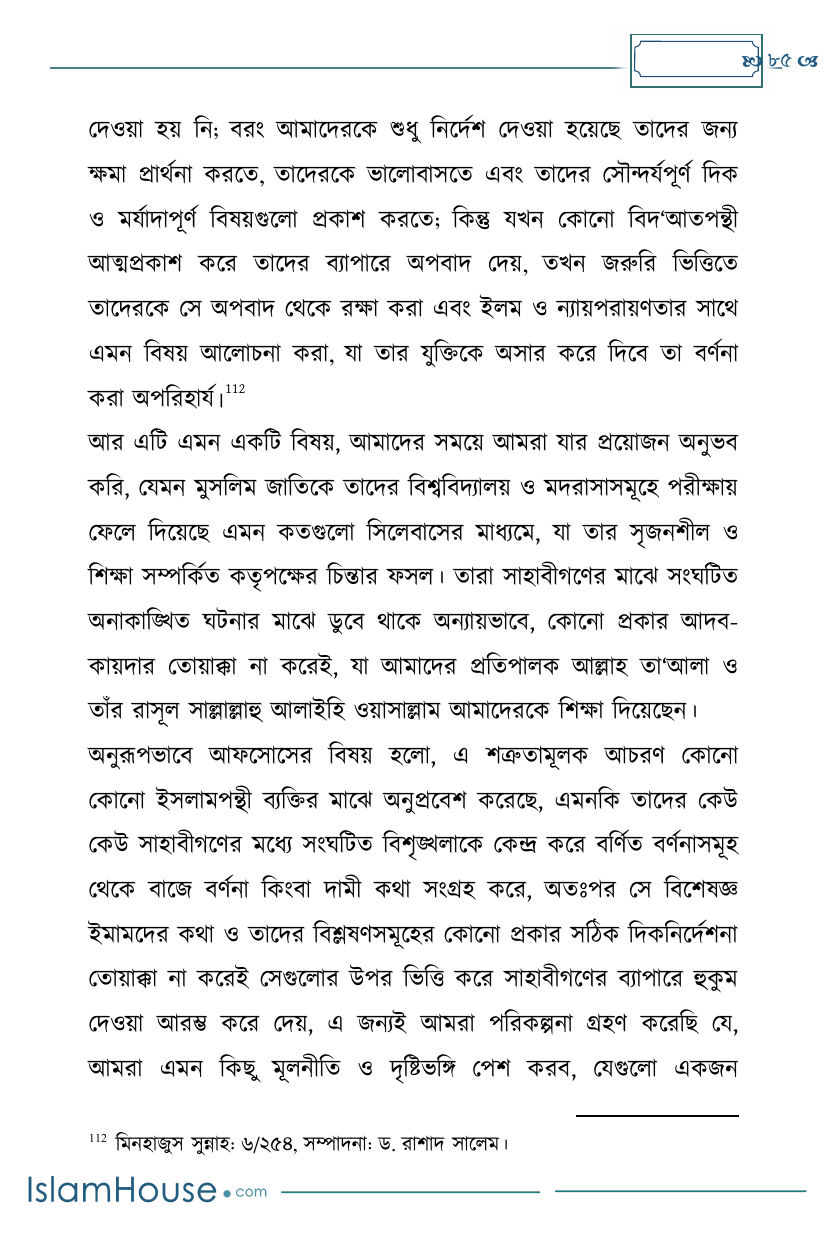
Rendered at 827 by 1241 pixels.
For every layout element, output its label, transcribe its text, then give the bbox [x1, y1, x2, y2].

picture [20, 1171, 541, 1209]
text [89, 733, 738, 1087]
text আর এটি এমন একটি বিষয়, আমাদের সময়ে আমরা যার প্রয়োজন অনুভব করি, যেমন মুসলিম জাতিকে তাদের বিশ্ববিদ্যালয় ও মদরাসাসমূহে পরীক্ষায় ফেলে দিয়েছে এমন কতগুলো সিলেবাসের মাধ্যমে, যা তার সৃজনশীল ও শিক্ষা সম্পর্কিত কতৃপক্ষের চিন্তার ফসল। তারা সাহাবীগণের মাঝে সংঘটিত অনাকাঙ্খিত ঘটনার মাঝে ডুবে থাকে অন্যায়ভাবে, কোনো প্রকার আদব-কায়দার তোয়াক্কা না করেই, যা আমাদের প্রতিপালক আল্লাহ তা‘আলা ও তাঁর রাসূল সাল্লাল্লাহু আলাইহি ওয়াসাল্লাম আমাদেরকে শিক্ষা দিয়েছেন। [89, 420, 738, 730]
picture [548, 1170, 807, 1208]
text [89, 107, 738, 417]
